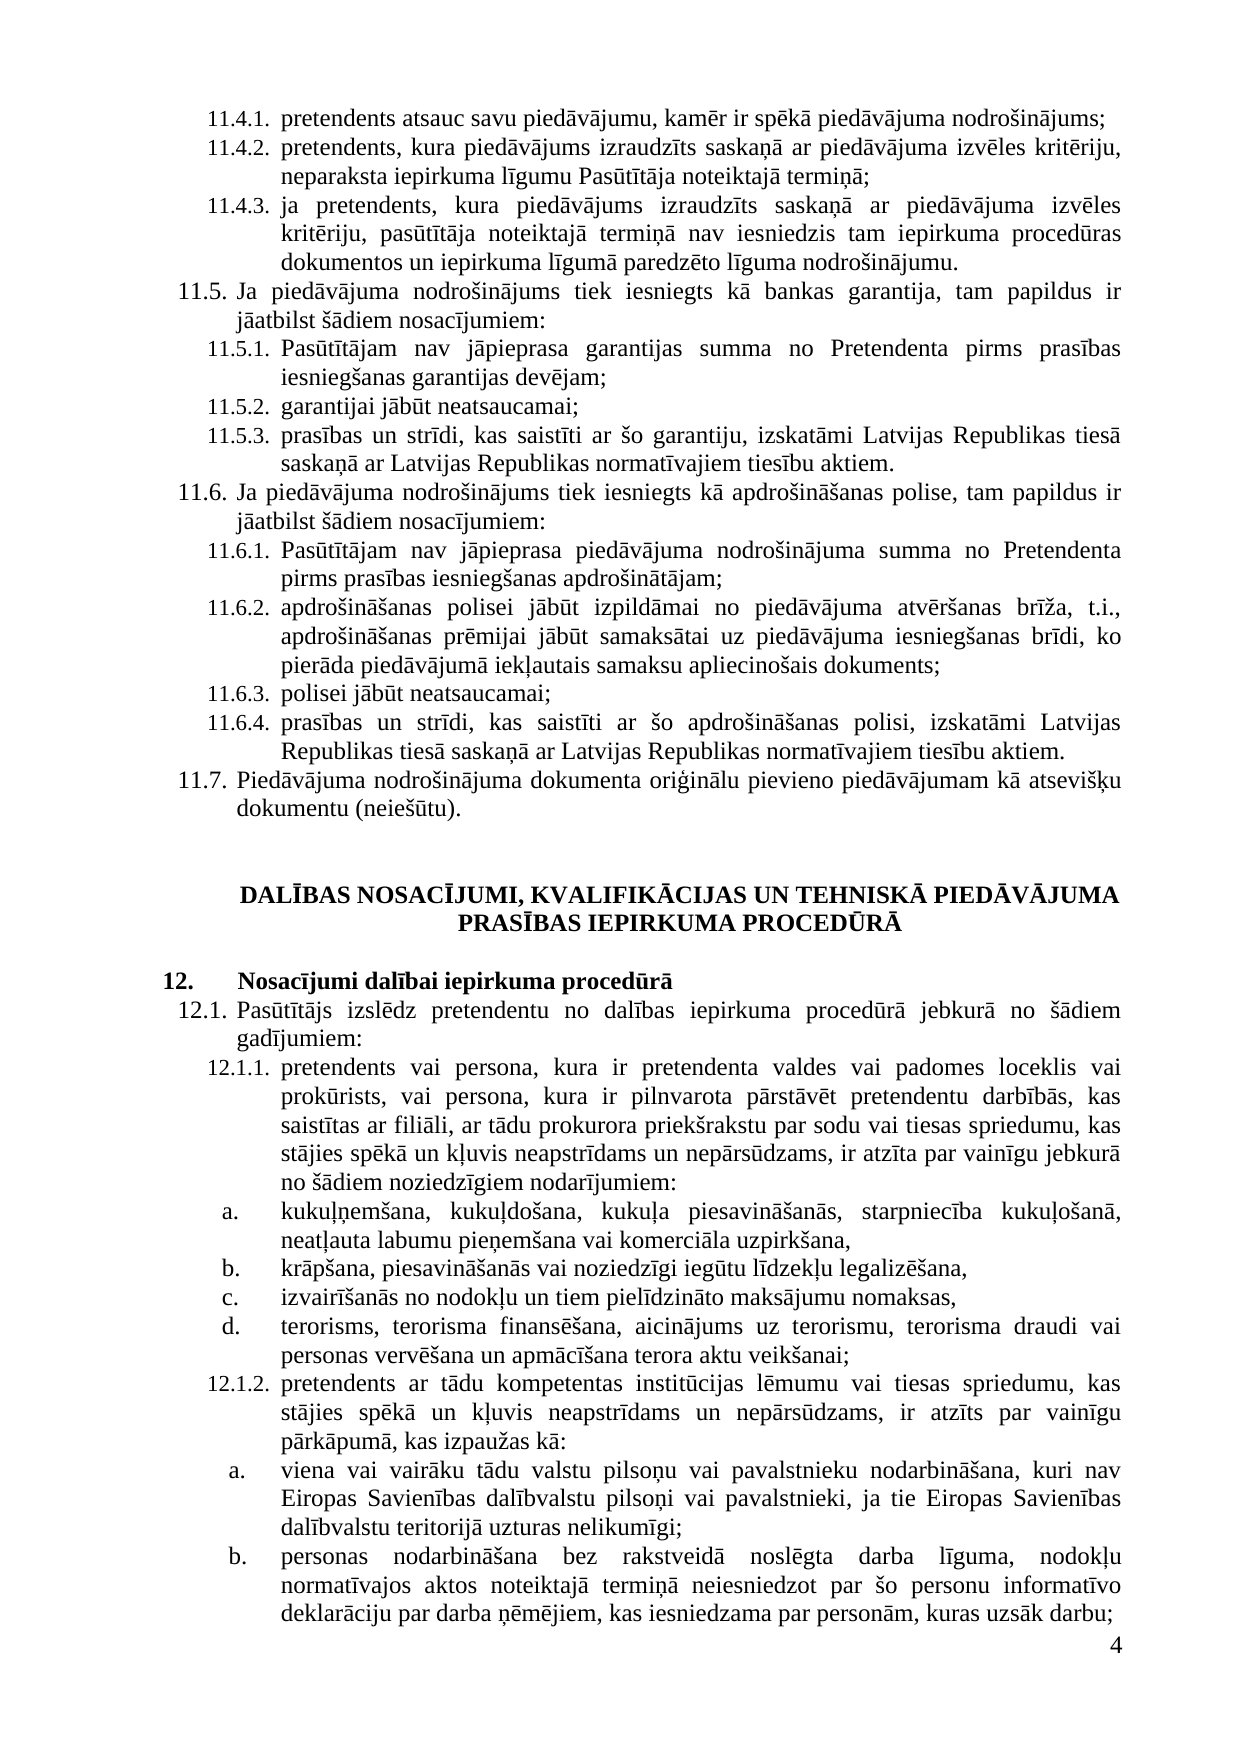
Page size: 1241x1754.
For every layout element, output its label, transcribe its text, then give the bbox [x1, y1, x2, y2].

list ja pretendents, kura piedāvājums izraudzīts saskaņā ar piedāvājuma izvēles kritēriju, pasūtītāja noteiktajā termiņā nav iesniedzis tam iepirkuma procedūras dokumentos un iepirkuma līgumā paredzēto līguma nodrošinājumu. [207, 190, 1122, 276]
text DALĪBAS NOSACĪJUMI, KVALIFIKĀCIJAS UN TEHNISKĀ PIEDĀVĀJUMA PRASĪBAS IEPIRKUMA PROCEDŪRĀ [237, 880, 1122, 937]
list pretendents, kura piedāvājums izraudzīts saskaņā ar piedāvājuma izvēles kritēriju, neparaksta iepirkuma līgumu Pasūtītāja noteiktajā termiņā; [207, 132, 1122, 190]
list Ja piedāvājuma nodrošinājums tiek iesniegts kā bankas garantija, tam papildus ir jāatbilst šādiem nosacījumiem: [177, 276, 1122, 333]
list prasības un strīdi, kas saistīti ar šo apdrošināšanas polisi, izskatāmi Latvijas Republikas tiesā saskaņā ar Latvijas Republikas normatīvajiem tiesību aktiem. [207, 707, 1122, 765]
list personas nodarbināšana bez rakstveidā noslēgta darba līguma, nodokļu normatīvajos aktos noteiktajā termiņā neiesniedzot par šo personu informatīvo deklarāciju par darba ņēmējiem, kas iesniedzama par personām, kuras uzsāk darbu; [228, 1541, 1122, 1627]
list prasības un strīdi, kas saistīti ar šo garantiju, izskatāmi Latvijas Republikas tiesā saskaņā ar Latvijas Republikas normatīvajiem tiesību aktiem. [207, 420, 1122, 477]
list Pasūtītājam nav jāpieprasa piedāvājuma nodrošinājuma summa no Pretendenta pirms prasības iesniegšanas apdrošinātājam; [207, 535, 1122, 592]
list pretendents vai persona, kura ir pretendenta valdes vai padomes loceklis vai prokūrists, vai persona, kura ir pilnvarota pārstāvēt pretendentu darbībās, kas saistītas ar filiāli, ar tādu prokurora priekšrakstu par sodu vai tiesas spriedumu, kas stājies spēkā un kļuvis neapstrīdams un nepārsūdzams, ir atzīta par vainīgu jebkurā no šādiem noziedzīgiem nodarījumiem: [207, 1052, 1122, 1196]
list Pasūtītājam nav jāpieprasa garantijas summa no Pretendenta pirms prasības iesniegšanas garantijas devējam; [207, 333, 1122, 391]
list viena vai vairāku tādu valstu pilsoņu vai pavalstnieku nodarbināšana, kuri nav Eiropas Savienības dalībvalstu pilsoņi vai pavalstnieki, ja tie Eiropas Savienības dalībvalstu teritorijā uzturas nelikumīgi; [228, 1455, 1122, 1541]
list garantijai jābūt neatsaucamai; [207, 391, 1122, 420]
list Piedāvājuma nodrošinājuma dokumenta oriģinālu pievieno piedāvājumam kā atsevišķu dokumentu (neiešūtu). [177, 765, 1122, 822]
list polisei jābūt neatsaucamai; [207, 678, 1122, 707]
list pretendents ar tādu kompetentas institūcijas lēmumu vai tiesas spriedumu, kas stājies spēkā un kļuvis neapstrīdams un nepārsūdzams, ir atzīts par vainīgu pārkāpumā, kas izpaužas kā: [207, 1368, 1122, 1455]
list apdrošināšanas polisei jābūt izpildāmai no piedāvājuma atvēršanas brīža, t.i., apdrošināšanas prēmijai jābūt samaksātai uz piedāvājuma iesniegšanas brīdi, ko pierāda piedāvājumā iekļautais samaksu apliecinošais dokuments; [207, 592, 1122, 678]
list krāpšana, piesavināšanās vai noziedzīgi iegūtu līdzekļu legalizēšana, [222, 1253, 1122, 1282]
list pretendents atsauc savu piedāvājumu, kamēr ir spēkā piedāvājuma nodrošinājums; [207, 103, 1122, 132]
list Pasūtītājs izslēdz pretendentu no dalības iepirkuma procedūrā jebkurā no šādiem gadījumiem: [177, 995, 1122, 1052]
list kukuļņemšana, kukuļdošana, kukuļa piesavināšanās, starpniecība kukuļošanā, neatļauta labumu pieņemšana vai komerciāla uzpirkšana, [222, 1196, 1122, 1253]
list Ja piedāvājuma nodrošinājums tiek iesniegts kā apdrošināšanas polise, tam papildus ir jāatbilst šādiem nosacījumiem: [177, 477, 1122, 535]
list terorisms, terorisma finansēšana, aicinājums uz terorismu, terorisma draudi vai personas vervēšana un apmācīšana terora aktu veikšanai; [222, 1311, 1122, 1368]
list izvairīšanās no nodokļu un tiem pielīdzināto maksājumu nomaksas, [222, 1282, 1122, 1311]
list Nosacījumi dalībai iepirkuma procedūrā [162, 966, 1122, 995]
